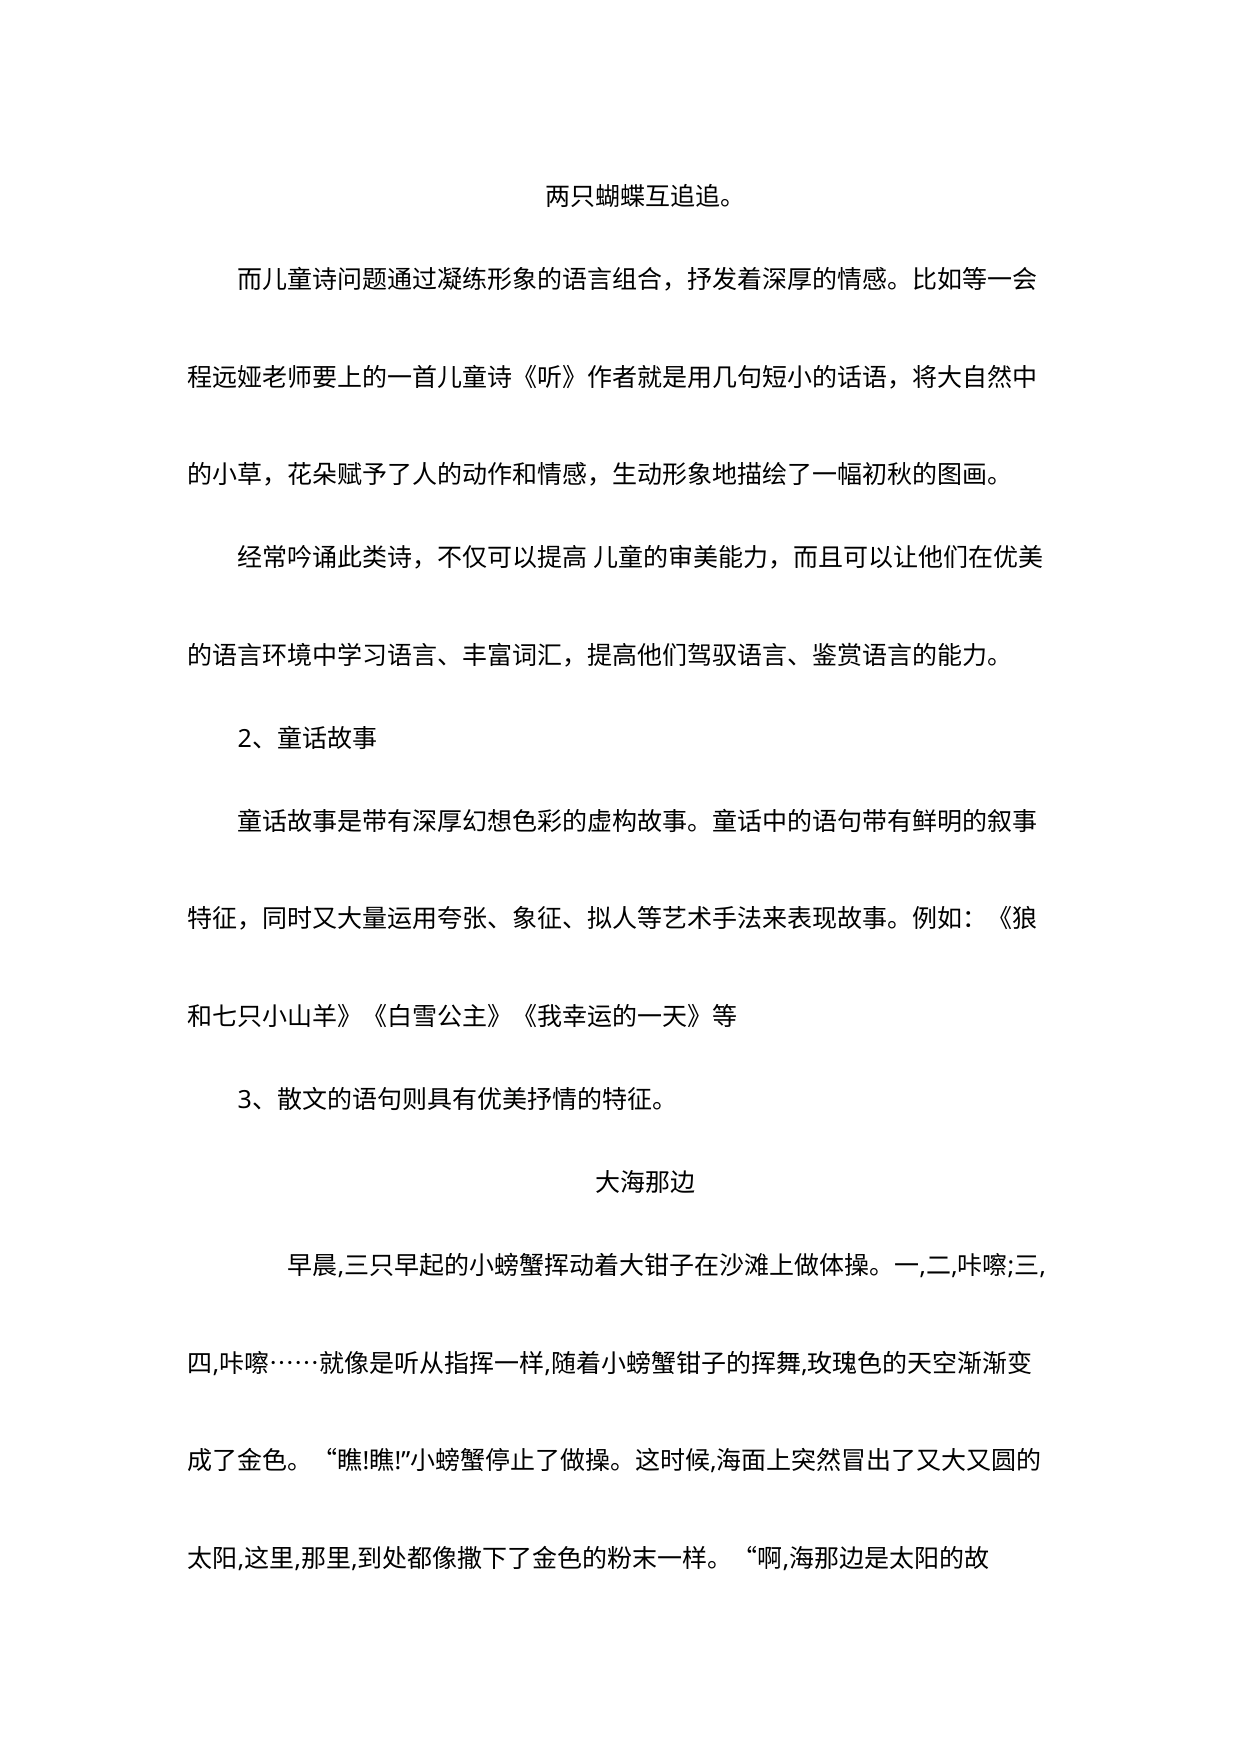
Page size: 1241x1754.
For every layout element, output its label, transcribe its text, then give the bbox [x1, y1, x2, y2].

list 经常吟诵此类诗，不仅可以提高 儿童的审美能力，而且可以让他们在优美的语言环境中学习语言、丰富词汇，提高他们驾驭语言、鉴赏语言的能力。 [187, 523, 1053, 686]
list 散文的语句则具有优美抒情的特征。 [187, 1065, 1053, 1130]
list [187, 1231, 1053, 1589]
list 童话故事 [187, 704, 1053, 769]
list 童话故事是带有深厚幻想色彩的虚构故事。童话中的语句带有鲜明的叙事特征，同时又大量运用夸张、象征、拟人等艺术手法来表现故事。例如：《狼和七只小山羊》《白雪公主》《我幸运的一天》等 [187, 787, 1053, 1047]
list 而儿童诗问题通过凝练形象的语言组合，抒发着深厚的情感。比如等一会程远娅老师要上的一首儿童诗《听》作者就是用几句短小的话语，将大自然中的小草，花朵赋予了人的动作和情感，生动形象地描绘了一幅初秋的图画。 [187, 245, 1053, 505]
list 两只蝴蝶互追追。 [187, 162, 1053, 227]
list 大海那边 [187, 1148, 1053, 1213]
